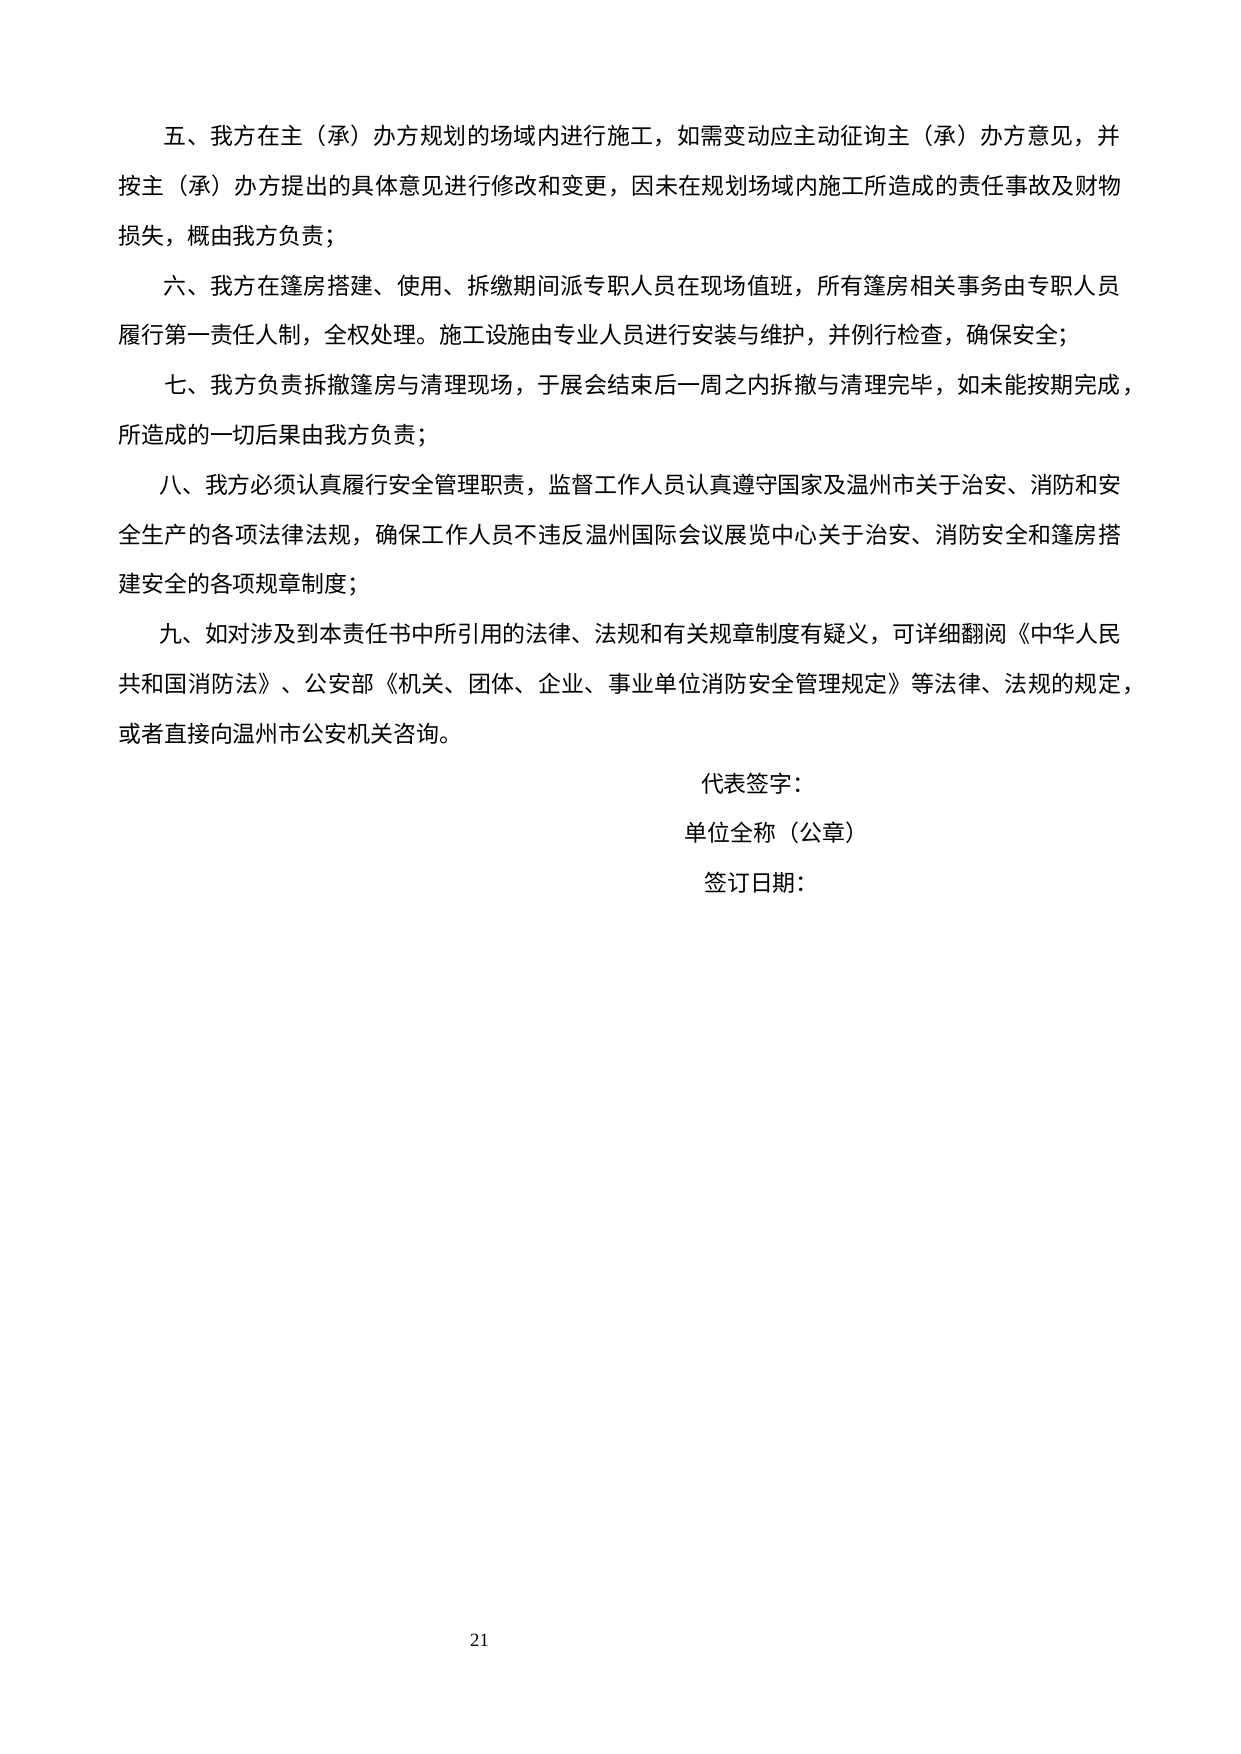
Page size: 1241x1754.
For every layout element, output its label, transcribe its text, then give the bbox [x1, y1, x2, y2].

text 九、如对涉及到本责任书中所引用的法律、法规和有关规章制度有疑义，可详细翻阅《中华人民共和国消防法》、公安部《机关、团体、企业、事业单位消防安全管理规定》等法律、法规的规定，或者直接向温州市公安机关咨询。 [118, 616, 1122, 749]
text 签订日期： [118, 865, 1122, 898]
text 六、我方在篷房搭建、使用、拆缴期间派专职人员在现场值班，所有篷房相关事务由专职人员履行第一责任人制，全权处理。施工设施由专业人员进行安装与维护，并例行检查，确保安全； [118, 267, 1122, 351]
text 七、我方负责拆撤篷房与清理现场，于展会结束后一周之内拆撤与清理完毕，如未能按期完成，所造成的一切后果由我方负责； [118, 367, 1122, 450]
text 八、我方必须认真履行安全管理职责，监督工作人员认真遵守国家及温州市关于治安、消防和安全生产的各项法律法规，确保工作人员不违反温州国际会议展览中心关于治安、消防安全和篷房搭建安全的各项规章制度； [118, 467, 1122, 599]
text 代表签字： [118, 765, 1122, 799]
text 单位全称（公章） [118, 815, 1122, 848]
text 五、我方在主（承）办方规划的场域内进行施工，如需变动应主动征询主（承）办方意见，并按主（承）办方提出的具体意见进行修改和变更，因未在规划场域内施工所造成的责任事故及财物损失，概由我方负责； [118, 118, 1122, 251]
